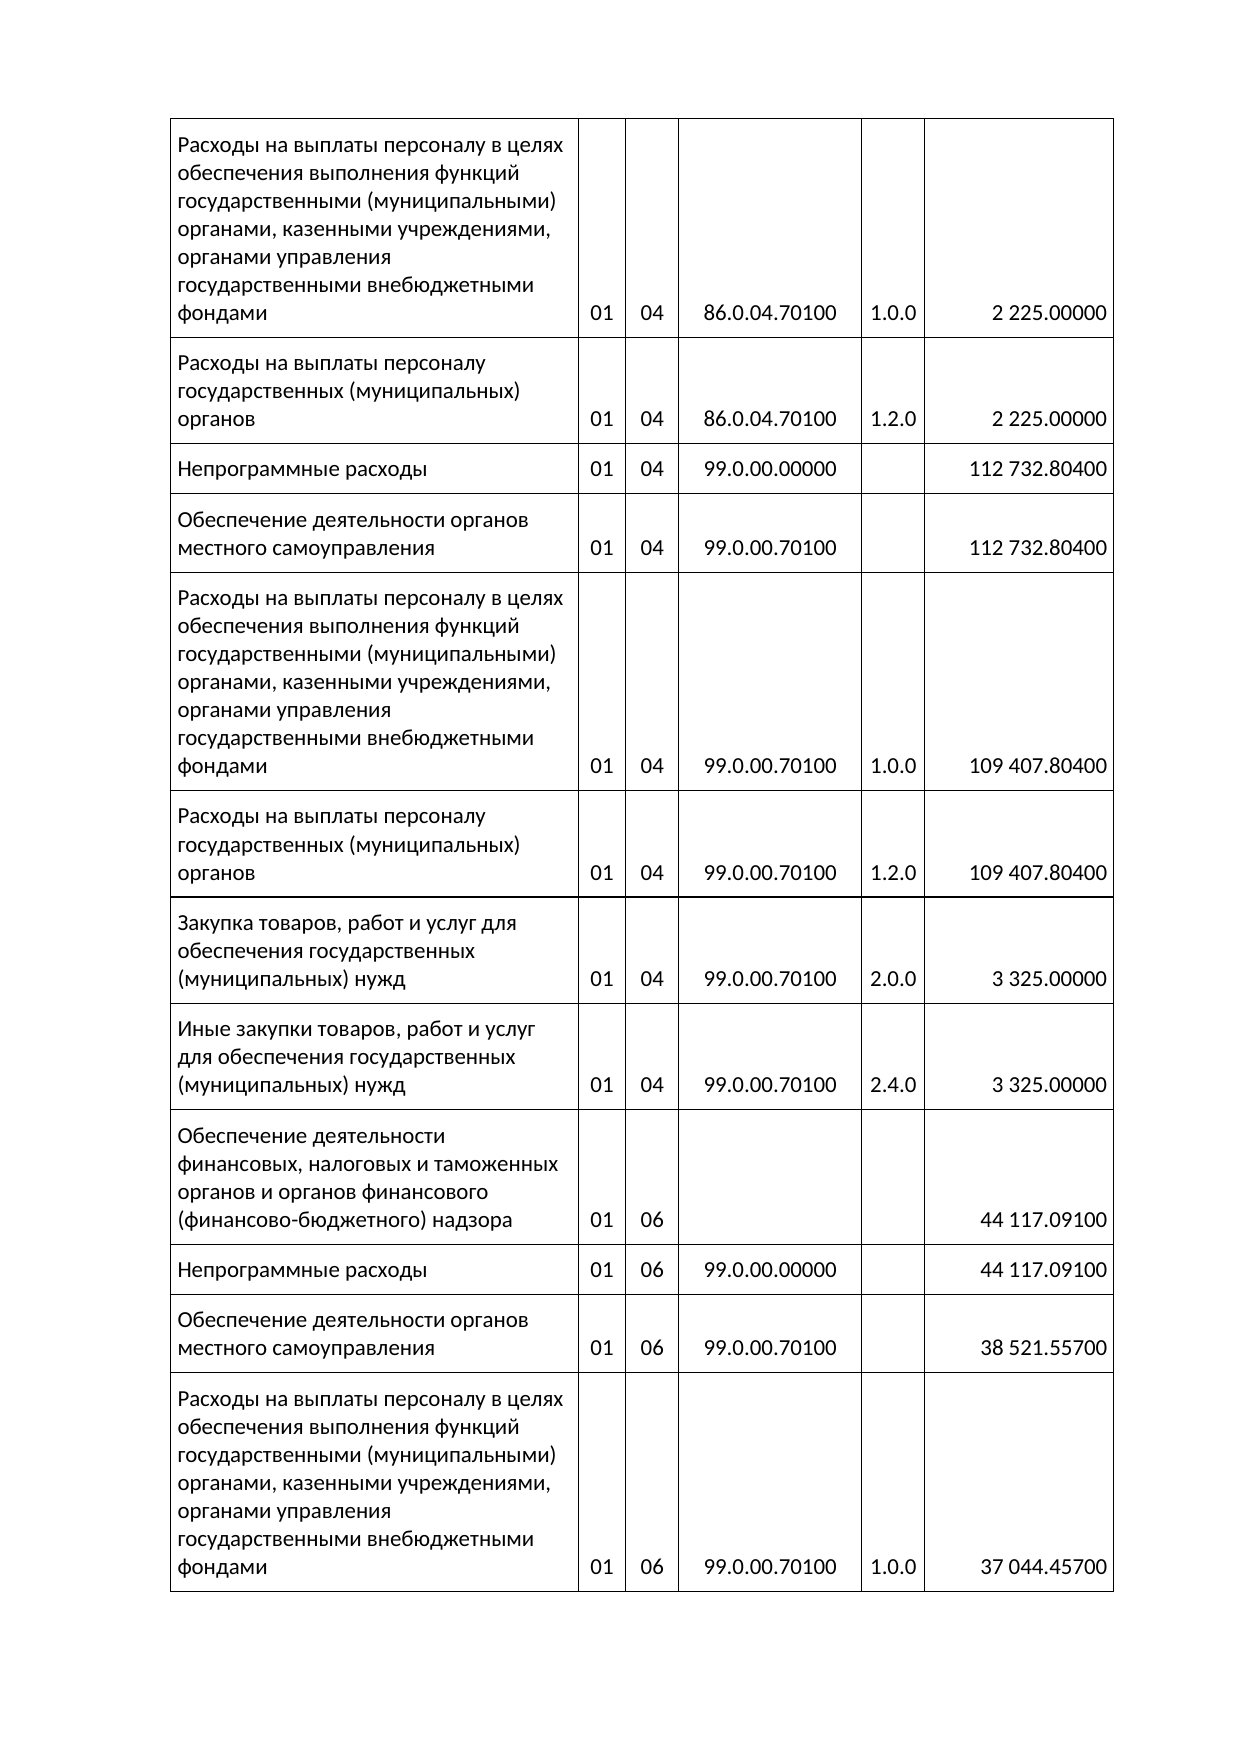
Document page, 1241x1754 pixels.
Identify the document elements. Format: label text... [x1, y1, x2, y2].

table_cell 2 225.00000 [925, 119, 1113, 337]
table_cell 04 [626, 494, 678, 572]
table_cell 04 [626, 444, 678, 493]
table_cell 38 521.55700 [925, 1295, 1113, 1372]
table_cell 01 [579, 1373, 625, 1591]
table_cell 99.0.00.70100 [679, 573, 861, 790]
table_cell 06 [626, 1245, 678, 1294]
table_cell Закупка товаров, работ и услуг для обеспечения государственных (муниципальных) нужд [171, 898, 578, 1003]
table_cell 01 [579, 898, 625, 1003]
table_cell 04 [626, 338, 678, 443]
table_cell 01 [579, 573, 625, 790]
table_cell 3 325.00000 [925, 898, 1113, 1003]
table_cell 01 [579, 1110, 625, 1243]
table_cell 109 407.80400 [925, 573, 1113, 790]
table_cell 2 225.00000 [925, 338, 1113, 443]
table_cell 86.0.04.70100 [679, 119, 861, 337]
table_cell 99.0.00.00000 [679, 444, 861, 493]
table_cell 01 [579, 1295, 625, 1372]
table_cell 3 325.00000 [925, 1004, 1113, 1109]
table_cell 01 [579, 444, 625, 493]
table_cell 04 [626, 898, 678, 1003]
table_cell 04 [626, 119, 678, 337]
table_cell 1.2.0 [862, 338, 924, 443]
table_cell 01 [579, 119, 625, 337]
table_cell Расходы на выплаты персоналу государственных (муниципальных) органов [171, 791, 578, 896]
table_cell Расходы на выплаты персоналу в целях обеспечения выполнения функций государственными (муниципальными) органами, казенными учреждениями, органами управления государственными внебюджетными фондами [171, 573, 578, 790]
table_cell 1.2.0 [862, 791, 924, 896]
table_cell 99.0.00.70100 [679, 1373, 861, 1591]
table_cell 1.0.0 [862, 119, 924, 337]
table_cell 99.0.00.70100 [679, 494, 861, 572]
table_cell [862, 1110, 924, 1243]
table_cell 06 [626, 1110, 678, 1243]
table_cell Иные закупки товаров, работ и услуг для обеспечения государственных (муниципальных) нужд [171, 1004, 578, 1109]
table_cell 06 [626, 1373, 678, 1591]
table_cell [679, 1110, 861, 1243]
table_cell 99.0.00.70100 [679, 791, 861, 896]
table_cell 04 [626, 1004, 678, 1109]
table_cell 1.0.0 [862, 573, 924, 790]
table_cell Расходы на выплаты персоналу государственных (муниципальных) органов [171, 338, 578, 443]
table_cell 01 [579, 1004, 625, 1109]
table_cell 01 [579, 494, 625, 572]
table_cell 99.0.00.70100 [679, 1295, 861, 1372]
table_cell [862, 494, 924, 572]
table_cell Обеспечение деятельности органов местного самоуправления [171, 1295, 578, 1372]
table_cell [862, 1295, 924, 1372]
table_cell 37 044.45700 [925, 1373, 1113, 1591]
table_cell 99.0.00.00000 [679, 1245, 861, 1294]
table_cell Непрограммные расходы [171, 1245, 578, 1294]
table_cell 2.4.0 [862, 1004, 924, 1109]
table_cell Непрограммные расходы [171, 444, 578, 493]
table_cell 1.0.0 [862, 1373, 924, 1591]
table_cell 86.0.04.70100 [679, 338, 861, 443]
table_cell 44 117.09100 [925, 1110, 1113, 1243]
table_cell Обеспечение деятельности финансовых, налоговых и таможенных органов и органов финансового (финансово-бюджетного) надзора [171, 1110, 578, 1243]
table_cell 01 [579, 338, 625, 443]
table_cell 109 407.80400 [925, 791, 1113, 896]
table_cell 01 [579, 1245, 625, 1294]
table_cell Расходы на выплаты персоналу в целях обеспечения выполнения функций государственными (муниципальными) органами, казенными учреждениями, органами управления государственными внебюджетными фондами [171, 119, 578, 337]
table_cell 2.0.0 [862, 898, 924, 1003]
table_cell 44 117.09100 [925, 1245, 1113, 1294]
table_cell 112 732.80400 [925, 444, 1113, 493]
table_cell [862, 444, 924, 493]
table_cell 99.0.00.70100 [679, 1004, 861, 1109]
table_cell [862, 1245, 924, 1294]
table_cell 04 [626, 791, 678, 896]
table_cell 01 [579, 791, 625, 896]
table_cell Расходы на выплаты персоналу в целях обеспечения выполнения функций государственными (муниципальными) органами, казенными учреждениями, органами управления государственными внебюджетными фондами [171, 1373, 578, 1591]
table_cell 06 [626, 1295, 678, 1372]
table_cell 04 [626, 573, 678, 790]
table_cell 112 732.80400 [925, 494, 1113, 572]
table_cell 99.0.00.70100 [679, 898, 861, 1003]
table_cell Обеспечение деятельности органов местного самоуправления [171, 494, 578, 572]
